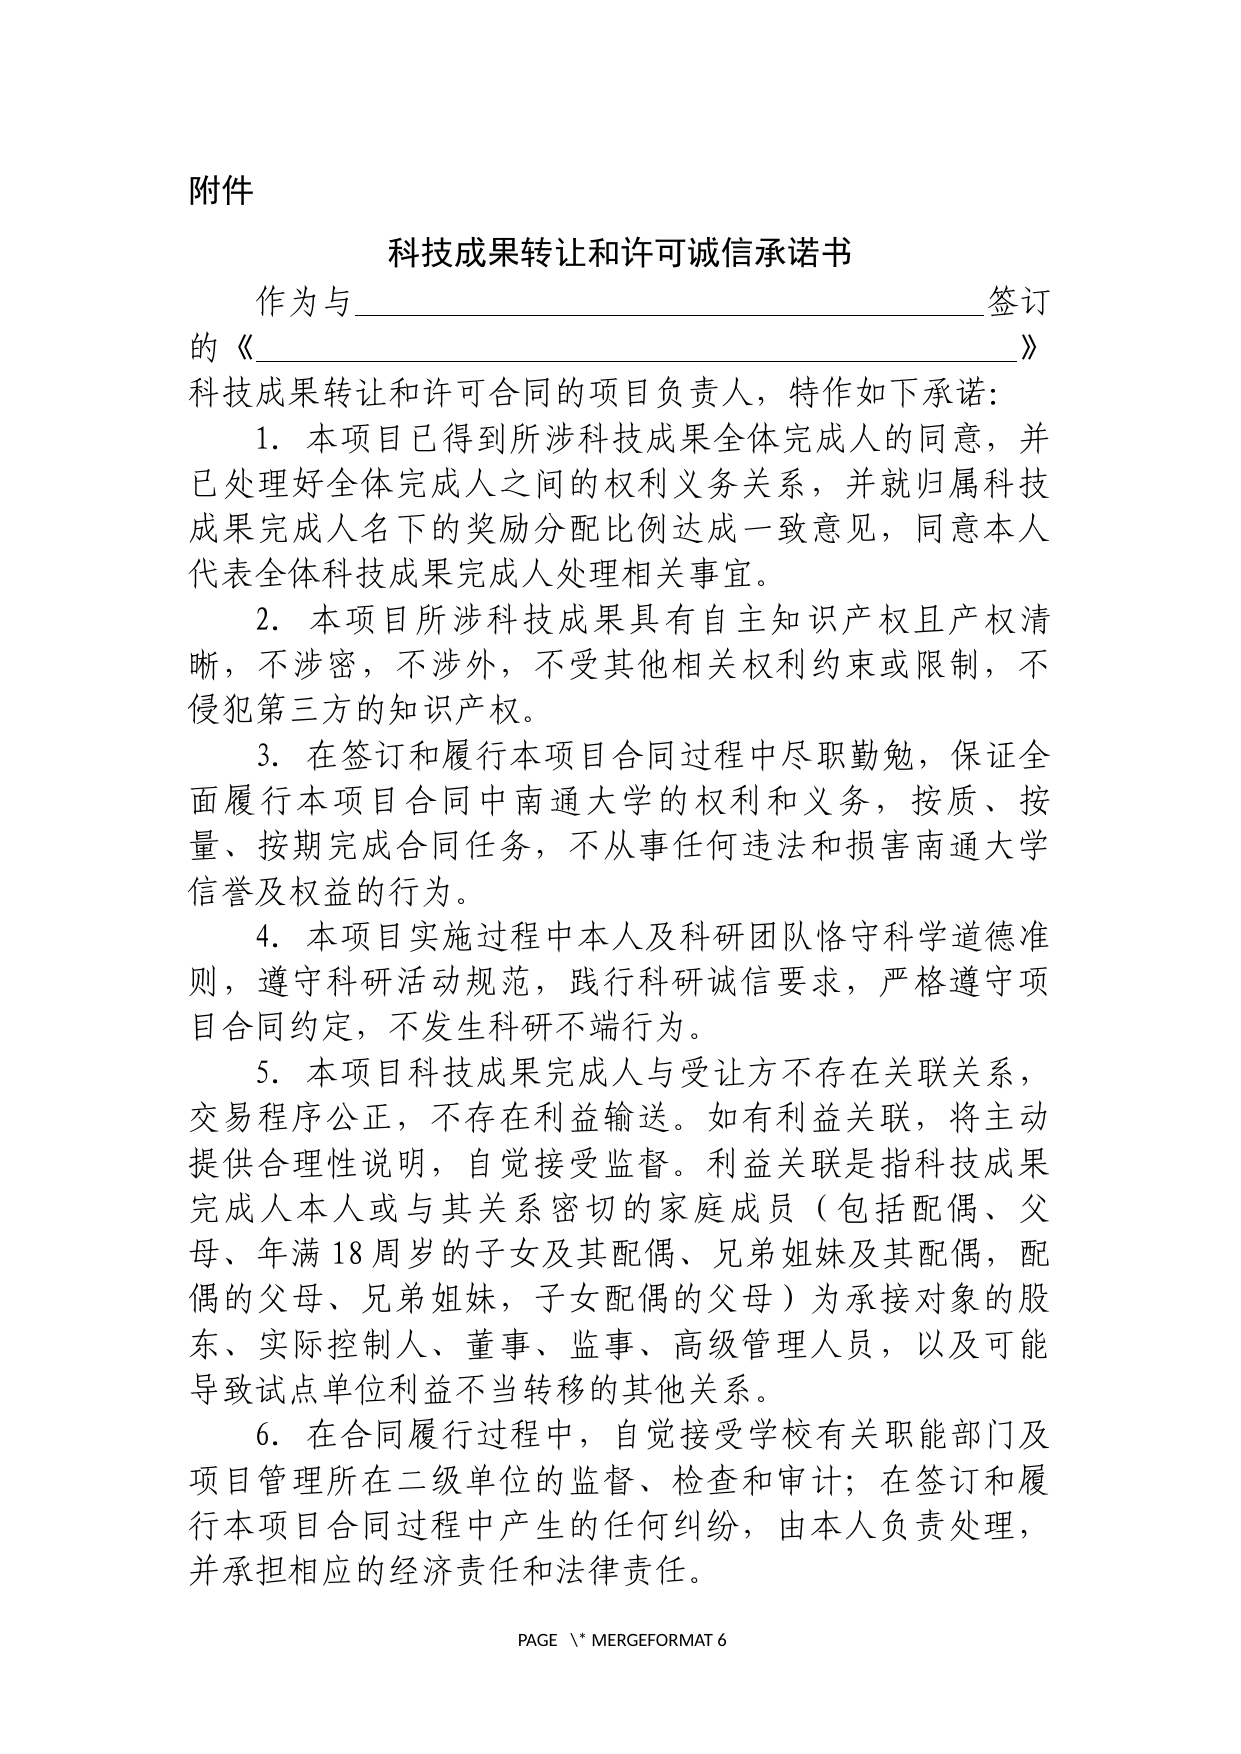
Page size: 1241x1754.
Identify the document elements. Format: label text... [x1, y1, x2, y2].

text 附件 [187, 152, 1053, 214]
text 1. 本项目已得到所涉科技成果全体完成人的同意，并已处理好全体完成人之间的权利义务关系，并就归属科技成果完成人名下的奖励分配比例达成一致意见，同意本人代表全体科技成果完成人处理相关事宜。 [187, 413, 1053, 594]
text 3. 在签订和履行本项目合同过程中尽职勤勉，保证全面履行本项目合同中南通大学的权利和义务，按质、按量、按期完成合同任务，不从事任何违法和损害南通大学信誉及权益的行为。 [187, 730, 1053, 911]
text 科技成果转让和许可诚信承诺书 [187, 214, 1053, 277]
text 6. 在合同履行过程中，自觉接受学校有关职能部门及项目管理所在二级单位的监督、检查和审计；在签订和履行本项目合同过程中产生的任何纠纷，由本人负责处理，并承担相应的经济责任和法律责任。 [187, 1410, 1053, 1591]
text 5. 本项目科技成果完成人与受让方不存在关联关系，交易程序公正，不存在利益输送。如有利益关联，将主动提供合理性说明，自觉接受监督。利益关联是指科技成果完成人本人或与其关系密切的家庭成员（包括配偶、父母、年满18周岁的子女及其配偶、兄弟姐妹及其配偶，配偶的父母、兄弟姐妹，子女配偶的父母）为承接对象的股东、实际控制人、董事、监事、高级管理人员，以及可能导致试点单位利益不当转移的其他关系。 [187, 1047, 1053, 1410]
text 4. 本项目实施过程中本人及科研团队恪守科学道德准则，遵守科研活动规范，践行科研诚信要求，严格遵守项目合同约定，不发生科研不端行为。 [187, 911, 1053, 1047]
text 作为与 签订的《 》科技成果转让和许可合同的项目负责人，特作如下承诺： [187, 277, 1053, 413]
text 2. 本项目所涉科技成果具有自主知识产权且产权清晰，不涉密，不涉外，不受其他相关权利约束或限制，不侵犯第三方的知识产权。 [187, 594, 1053, 730]
